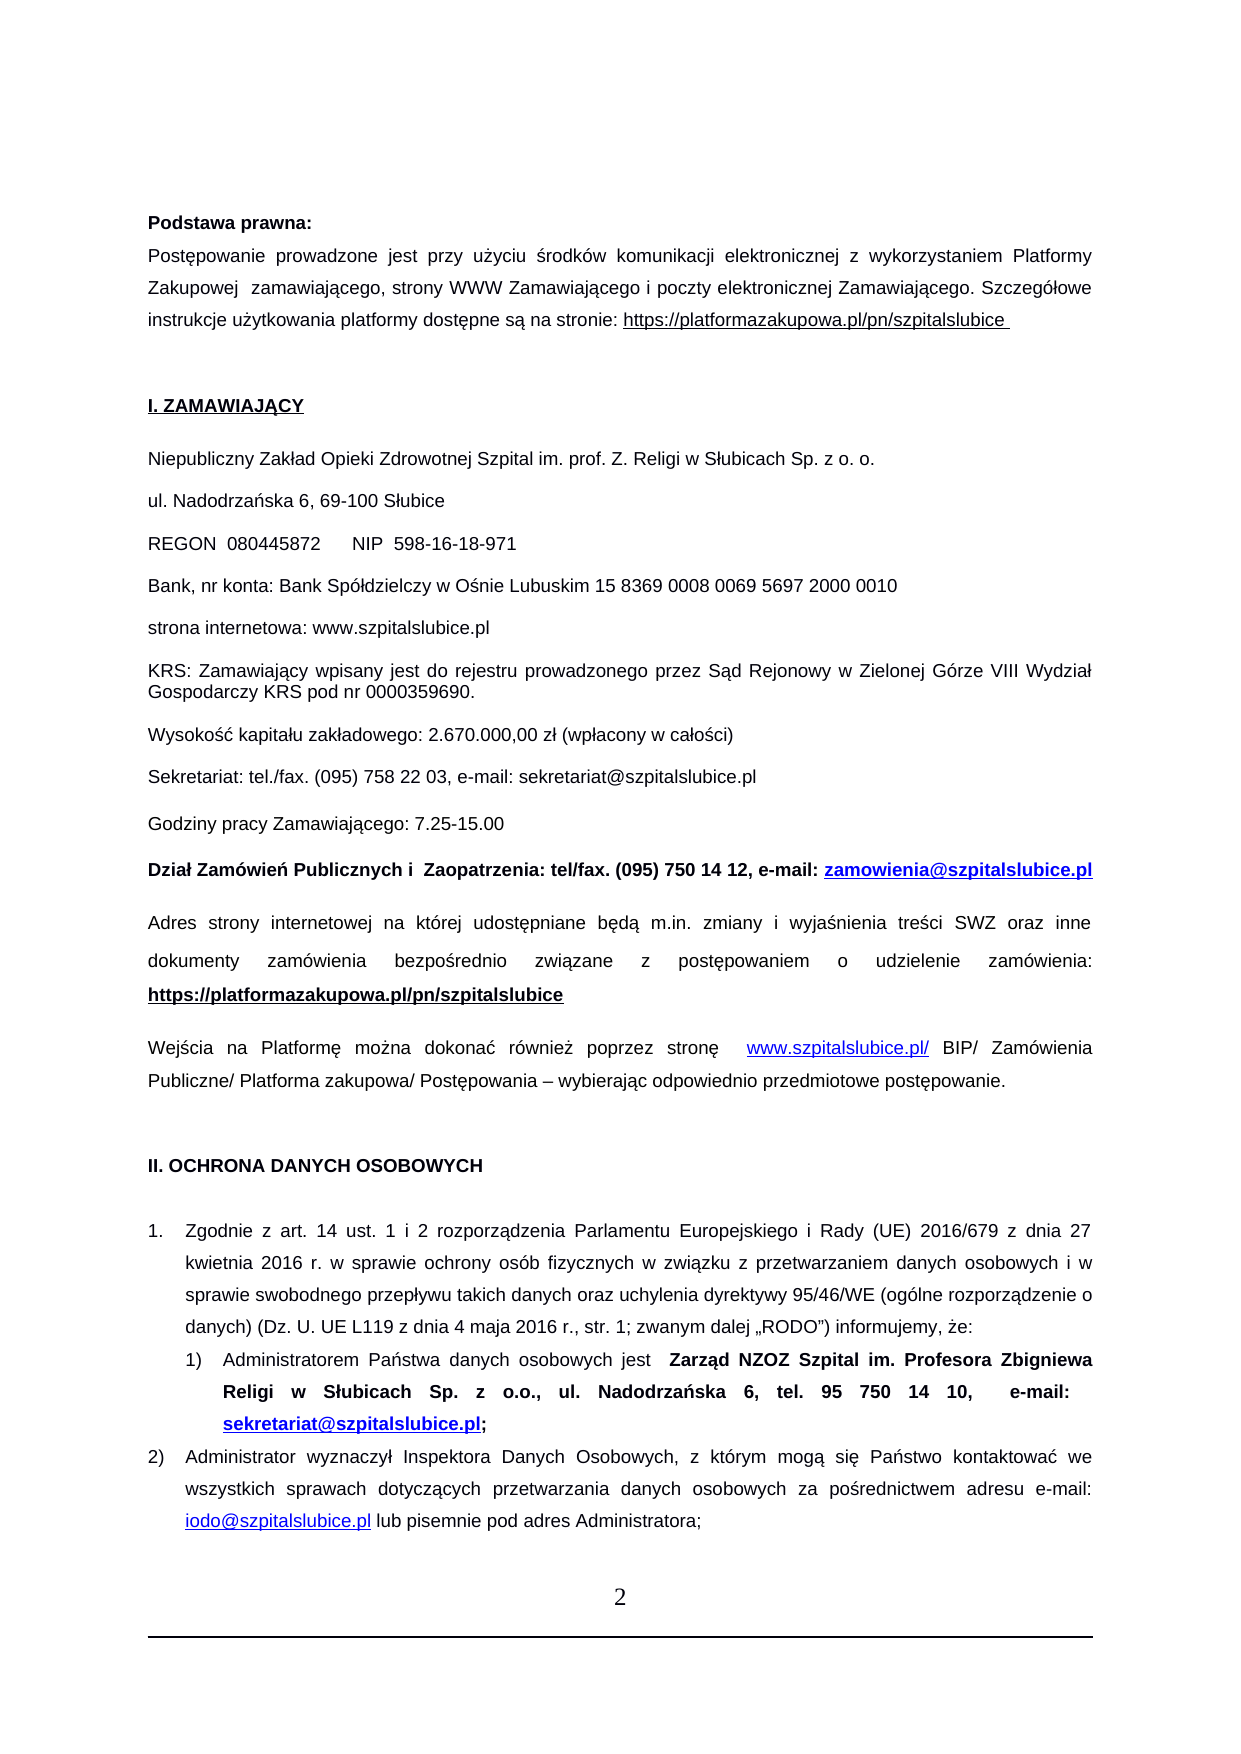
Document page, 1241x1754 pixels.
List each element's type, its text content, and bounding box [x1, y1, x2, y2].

list Administratorem Państwa danych osobowych jest Zarząd NZOZ Szpital im. Profesora Zbigniewa Religi w Słubicach Sp. z o.o., ul. Nadodrzańska 6, tel. 95 750 14 10, e-mail: sekretariat@szpitalslubice.pl; [185, 1348, 1093, 1435]
text KRS: Zamawiający wpisany jest do rejestru prowadzonego przez Sąd Rejonowy w Zielonej Górze VIII Wydział Gospodarczy KRS pod nr 0000359690. [148, 659, 1093, 703]
text Niepubliczny Zakład Opieki Zdrowotnej Szpital im. prof. Z. Religi w Słubicach Sp. z o. o. [148, 448, 1093, 469]
text Podstawa prawna: [148, 212, 1093, 234]
text strona internetowa: www.szpitalslubice.pl [148, 617, 1093, 639]
text I. ZAMAWIAJĄCY [148, 394, 1093, 416]
text Wysokość kapitału zakładowego: 2.670.000,00 zł (wpłacony w całości) [148, 723, 1093, 745]
list Administrator wyznaczył Inspektora Danych Osobowych, z którym mogą się Państwo kontaktować we wszystkich sprawach dotyczących przetwarzania danych osobowych za pośrednictwem adresu e-mail: iodo@szpitalslubice.pl lub pisemnie pod adres Administratora; [148, 1445, 1093, 1532]
text Postępowanie prowadzone jest przy użyciu środków komunikacji elektronicznej z wykorzystaniem Platformy Zakupowej zamawiającego, strony WWW Zamawiającego i poczty elektronicznej Zamawiającego. Szczegółowe instrukcje użytkowania platformy dostępne są na stronie: https://platformazakupowa.pl/pn/szpitalslubice [148, 244, 1093, 331]
text Dział Zamówień Publicznych i Zaopatrzenia: tel/fax. (095) 750 14 12, e-mail: zamowienia@szpitalslubice.pl [148, 859, 1093, 881]
text Sekretariat: tel./fax. (095) 758 22 03, e-mail: sekretariat@szpitalslubice.pl [148, 766, 1093, 787]
list Zgodnie z art. 14 ust. 1 i 2 rozporządzenia Parlamentu Europejskiego i Rady (UE) 2016/679 z dnia 27 kwietnia 2016 r. w sprawie ochrony osób fizycznych w związku z przetwarzaniem danych osobowych i w sprawie swobodnego przepływu takich danych oraz uchylenia dyrektywy 95/46/WE (ogólne rozporządzenie o danych) (Dz. U. UE L119 z dnia 4 maja 2016 r., str. 1; zwanym dalej „RODO”) informujemy, że: [148, 1219, 1093, 1338]
text II. OCHRONA DANYCH OSOBOWYCH [148, 1155, 1093, 1176]
text Godziny pracy Zamawiającego: 7.25-15.00 [148, 812, 1093, 834]
text Wejścia na Platformę można dokonać również poprzez stronę www.szpitalslubice.pl/ BIP/ Zamówienia Publiczne/ Platforma zakupowa/ Postępowania – wybierając odpowiednio przedmiotowe postępowanie. [148, 1037, 1093, 1091]
text ul. Nadodrzańska 6, 69-100 Słubice [148, 490, 1093, 512]
text Adres strony internetowej na której udostępniane będą m.in. zmiany i wyjaśnienia treści SWZ oraz inne dokumenty zamówienia bezpośrednio związane z postępowaniem o udzielenie zamówienia: https://platformazakupowa.pl/pn/szpitalslubice [148, 912, 1093, 1006]
text REGON 080445872 NIP 598-16-18-971 [148, 532, 1093, 554]
text Bank, nr konta: Bank Spółdzielczy w Ośnie Lubuskim 15 8369 0008 0069 5697 2000 0010 [148, 575, 1093, 596]
